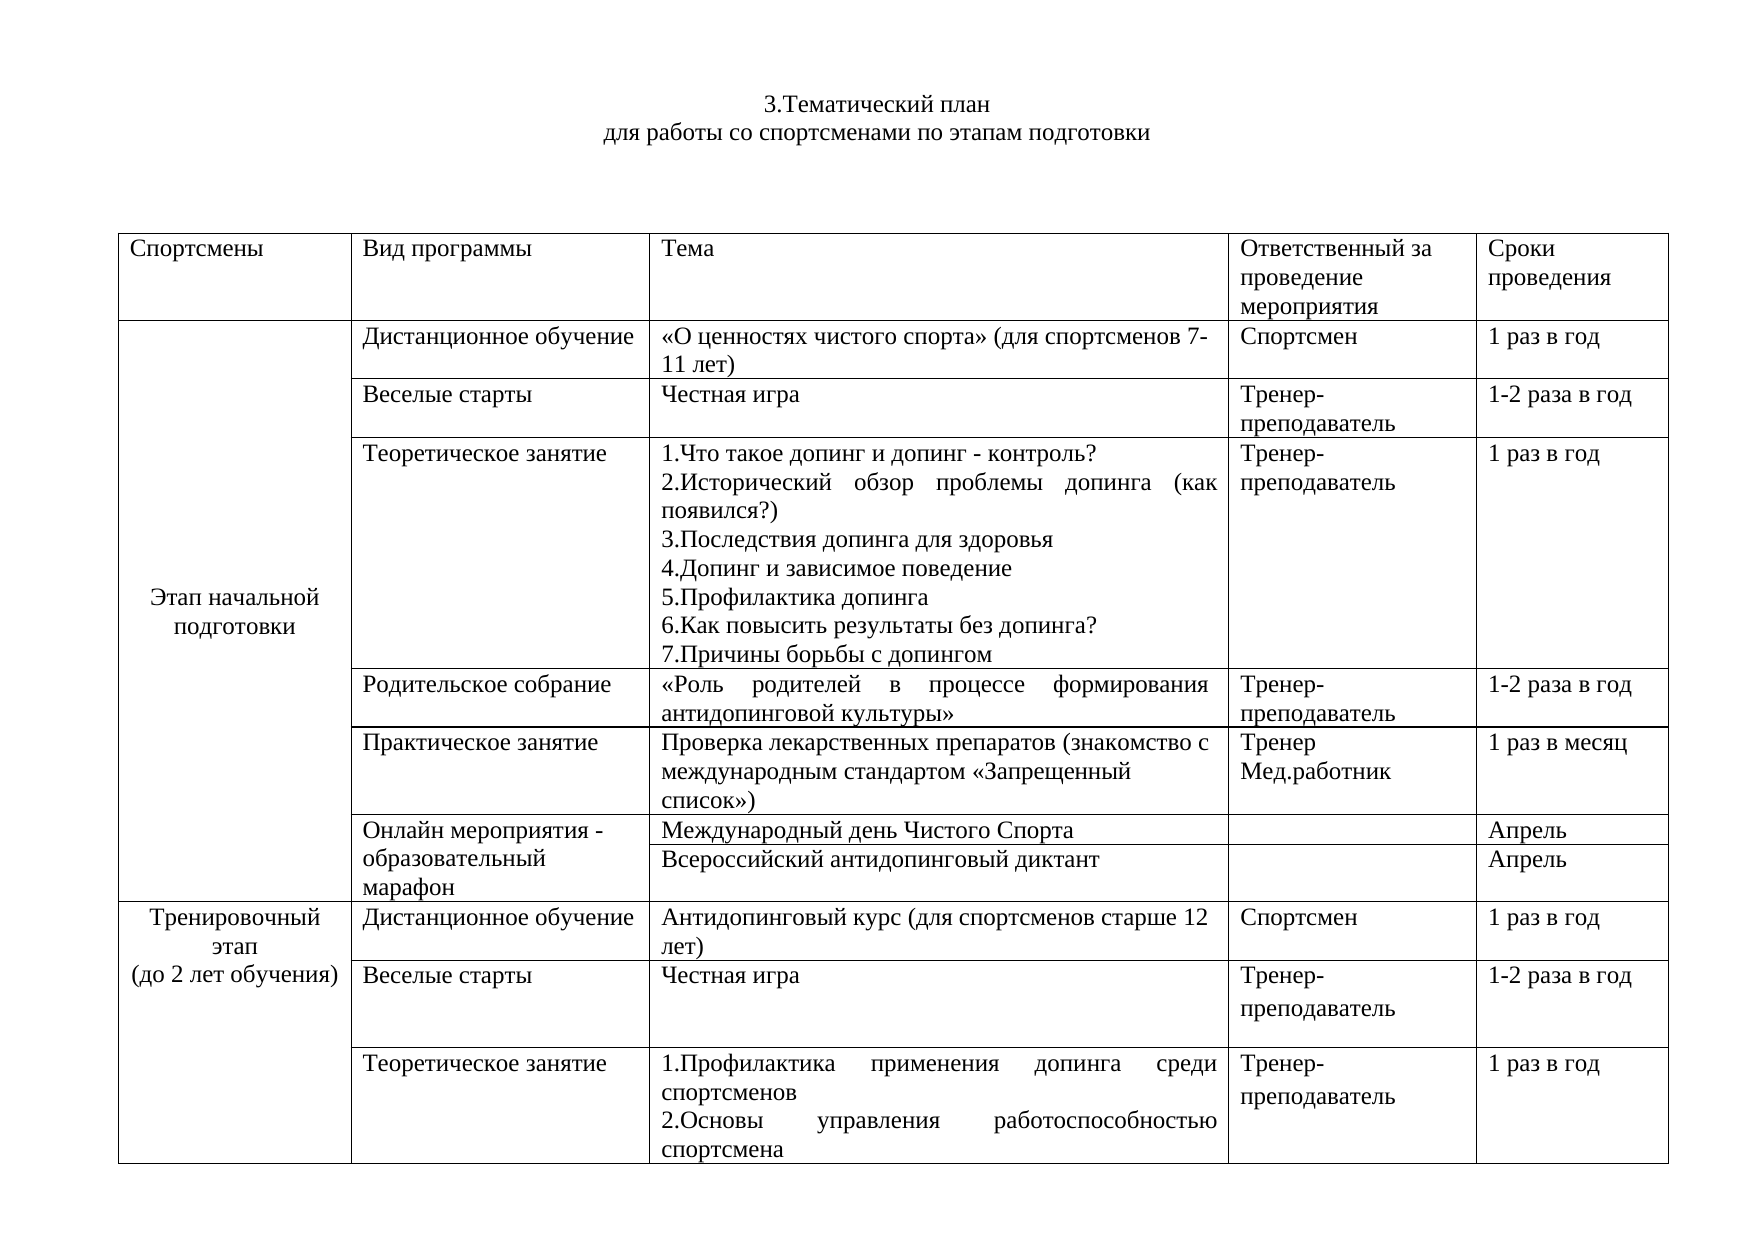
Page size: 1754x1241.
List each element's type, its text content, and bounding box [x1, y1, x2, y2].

table_cell [1229, 815, 1476, 843]
text 3.Тематический план [118, 89, 1636, 117]
table_cell Всероссийский антидопинговый диктант [650, 845, 1228, 901]
table_cell Международный день Чистого Спорта [650, 815, 1228, 843]
table_cell 1-2 раза в год [1477, 669, 1668, 726]
table_cell Дистанционное обучение [352, 321, 649, 378]
table_cell 1 раз в год [1477, 902, 1668, 959]
table_cell 1 раз в год [1477, 438, 1668, 668]
table_cell Тренер-преподаватель [1229, 669, 1476, 726]
text для работы со спортсменами по этапам подготовки [118, 117, 1636, 146]
table_cell 1 раз в год [1477, 321, 1668, 378]
table_cell Тренер-преподаватель [1229, 438, 1476, 668]
table_cell Апрель [1477, 815, 1668, 843]
table_cell 1-2 раза в год [1477, 379, 1668, 437]
table_header Спортсмены [119, 234, 351, 320]
table_header Сроки проведения [1477, 234, 1668, 320]
table_cell Тренер Мед.работник [1229, 728, 1476, 814]
table_cell Дистанционное обучение [352, 902, 649, 959]
table_cell 1.Что такое допинг и допинг - контроль? 2.Исторический обзор проблемы допинга (как появился?) 3.Последствия допинга для здоровья 4.Допинг и зависимое поведение 5.Профилактика допинга 6.Как повысить результаты без допинга? 7.Причины борьбы с допингом [650, 438, 1228, 668]
table_cell Веселые старты [352, 961, 649, 1047]
table_cell «Роль родителей в процессе формирования антидопинговой культуры» [650, 669, 1228, 726]
table_header Тема [650, 234, 1228, 320]
table_cell Антидопинговый курс (для спортсменов старше 12 лет) [650, 902, 1228, 959]
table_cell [650, 1048, 1228, 1163]
table_cell Практическое занятие [352, 728, 649, 814]
table_cell Тренер-преподаватель [1229, 379, 1476, 437]
table_cell Веселые старты [352, 379, 649, 437]
table_cell Родительское собрание [352, 669, 649, 726]
table_cell «О ценностях чистого спорта» (для спортсменов 7-11 лет) [650, 321, 1228, 378]
table_cell 1 раз в месяц [1477, 728, 1668, 814]
table_header Ответственный за проведение мероприятия [1229, 234, 1476, 320]
table_cell [1229, 845, 1476, 901]
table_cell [352, 1048, 649, 1163]
table_cell Спортсмен [1229, 902, 1476, 959]
table_cell Теоретическое занятие [352, 438, 649, 668]
table_cell Тренировочный этап (до 2 лет обучения) [119, 902, 351, 1163]
table_cell Проверка лекарственных препаратов (знакомство с международным стандартом «Запрещенный список») [650, 728, 1228, 814]
table_cell Этап начальной подготовки [119, 321, 351, 901]
table_cell 1 раз в год [1477, 1048, 1668, 1163]
table_cell Честная игра [650, 961, 1228, 1047]
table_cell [1229, 1048, 1476, 1163]
table_cell Онлайн мероприятия - образовательный марафон [352, 815, 649, 901]
table_header Вид программы [352, 234, 649, 320]
table_cell Честная игра [650, 379, 1228, 437]
table_cell Тренер-преподаватель [1229, 961, 1476, 1047]
table_cell Апрель [1477, 845, 1668, 901]
table_cell Спортсмен [1229, 321, 1476, 378]
table_cell 1-2 раза в год [1477, 961, 1668, 1047]
